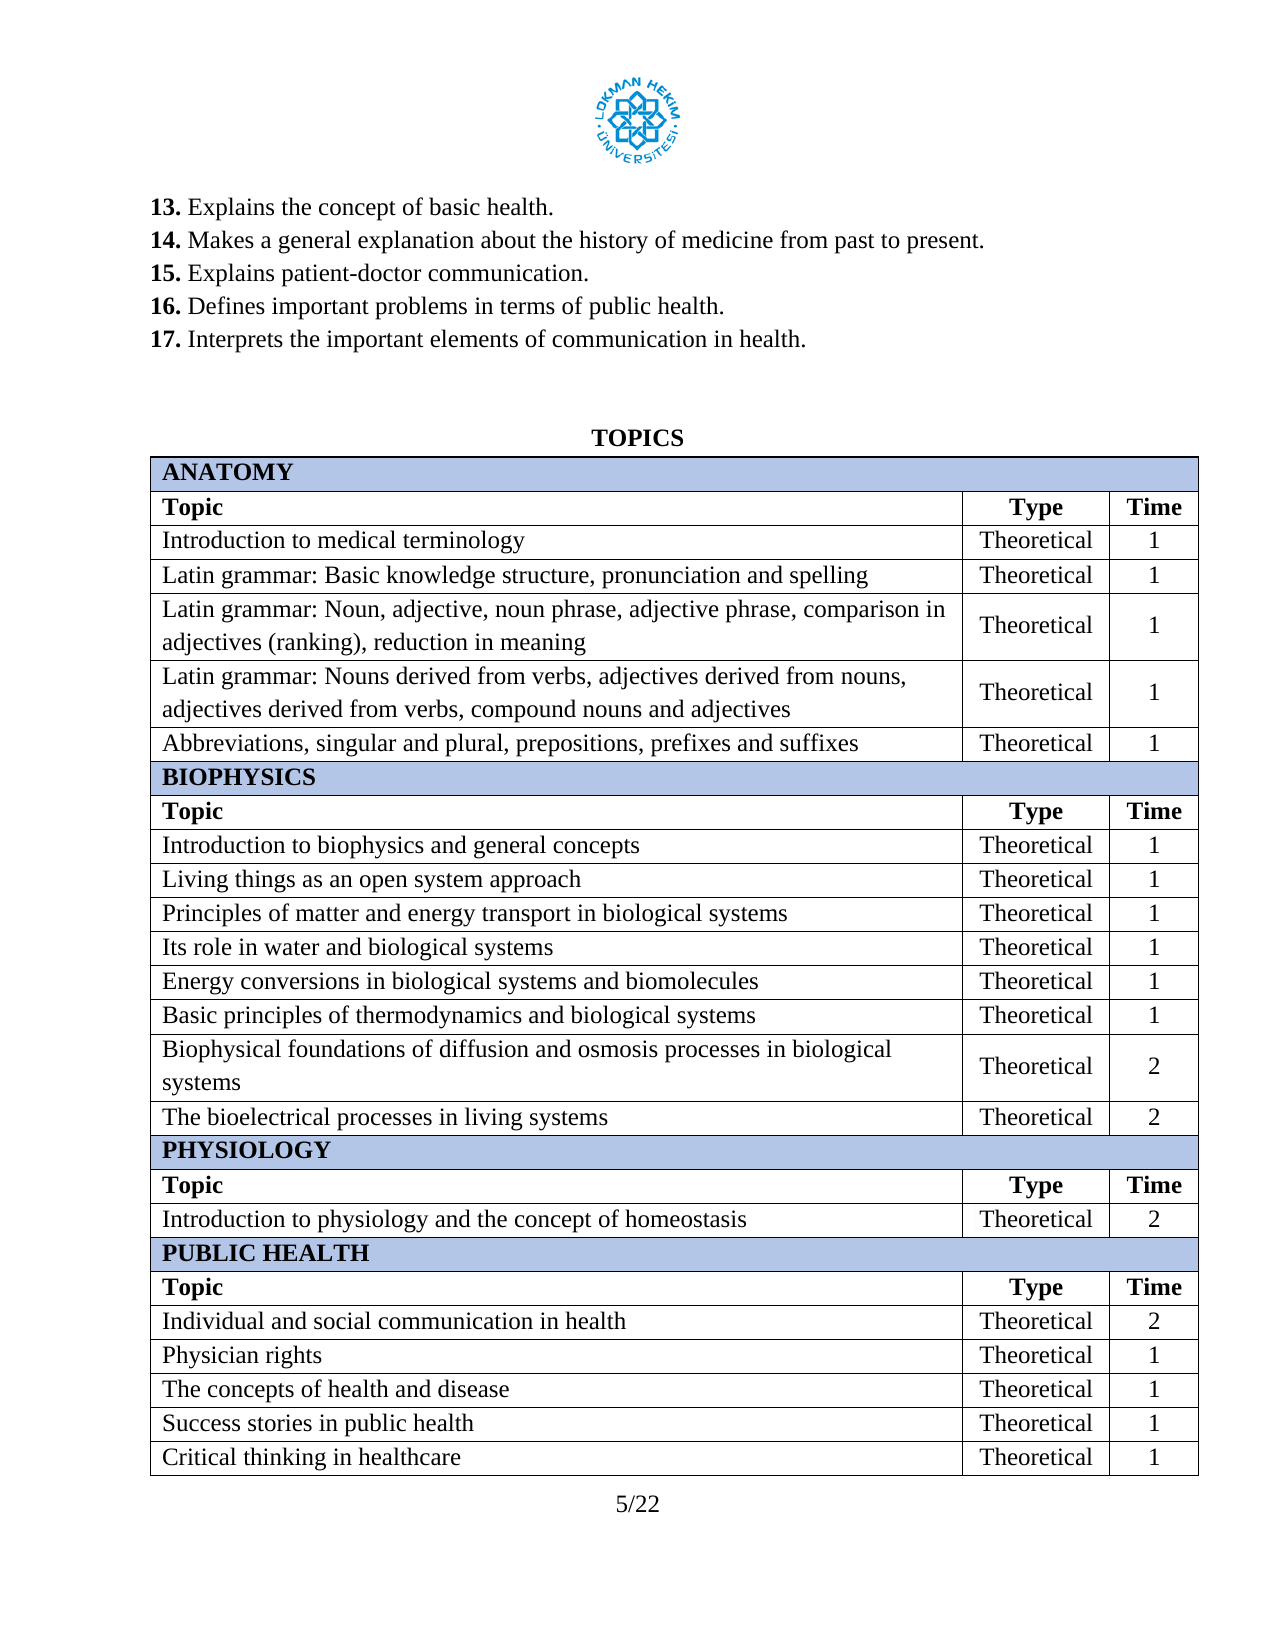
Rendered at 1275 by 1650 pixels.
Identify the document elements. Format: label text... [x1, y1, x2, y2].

table_cell 1 [1110, 966, 1198, 999]
table_cell Energy conversions in biological systems and biomolecules [151, 966, 962, 999]
list Defines important problems in terms of public health. [150, 291, 1125, 320]
table_cell Basic principles of thermodynamics and biological systems [151, 1000, 962, 1033]
table_cell Latin grammar: Nouns derived from verbs, adjectives derived from nouns, adjectives derived from verbs, compound nouns and adjectives [151, 661, 962, 727]
table_cell Time [1110, 1272, 1198, 1305]
table_cell Theoretical [963, 1035, 1109, 1101]
table_cell Introduction to medical terminology [151, 526, 962, 559]
table_cell Topic [151, 1272, 962, 1305]
table_cell Abbreviations, singular and plural, prepositions, prefixes and suffixes [151, 728, 962, 761]
table_cell Theoretical [963, 1408, 1109, 1441]
table_cell The bioelectrical processes in living systems [151, 1102, 962, 1134]
table_cell 1 [1110, 898, 1198, 931]
table_cell 1 [1110, 864, 1198, 897]
table_cell Theoretical [963, 1306, 1109, 1339]
table_cell 1 [1110, 661, 1198, 727]
table_cell Type [963, 1272, 1109, 1305]
table_cell Theoretical [963, 560, 1109, 593]
table_cell Introduction to physiology and the concept of homeostasis [151, 1204, 962, 1237]
table_cell 1 [1110, 1442, 1198, 1475]
table_cell Theoretical [963, 594, 1109, 660]
table_cell Theoretical [963, 1374, 1109, 1407]
table_cell Its role in water and biological systems [151, 932, 962, 965]
table_cell Biophysical foundations of diffusion and osmosis processes in biological systems [151, 1035, 962, 1101]
table_cell Topic [151, 796, 962, 829]
table_cell Time [1110, 492, 1198, 524]
table_cell Theoretical [963, 1204, 1109, 1237]
table_cell 2 [1110, 1102, 1198, 1134]
table_cell Introduction to biophysics and general concepts [151, 830, 962, 863]
table_cell 1 [1110, 932, 1198, 965]
table_cell Theoretical [963, 1340, 1109, 1373]
table_cell Theoretical [963, 864, 1109, 897]
table_cell Theoretical [963, 966, 1109, 999]
table_cell Individual and social communication in health [151, 1306, 962, 1339]
picture [587, 75, 688, 164]
table_cell Theoretical [963, 830, 1109, 863]
table_cell Critical thinking in healthcare [151, 1442, 962, 1475]
table_cell PUBLIC HEALTH [151, 1238, 1198, 1271]
table_cell 1 [1110, 728, 1198, 761]
table_cell 2 [1110, 1306, 1198, 1339]
table_cell Theoretical [963, 1102, 1109, 1134]
table_cell Physician rights [151, 1340, 962, 1373]
list Explains the concept of basic health. [150, 192, 1125, 221]
list Explains patient-doctor communication. [150, 258, 1125, 287]
table_cell 2 [1110, 1035, 1198, 1101]
table_cell Success stories in public health [151, 1408, 962, 1441]
table_cell BIOPHYSICS [151, 762, 1198, 795]
table_cell 1 [1110, 1374, 1198, 1407]
table_cell Time [1110, 796, 1198, 829]
list Makes a general explanation about the history of medicine from past to present. [150, 225, 1125, 254]
table_cell Theoretical [963, 1000, 1109, 1033]
text TOPICS [150, 423, 1125, 452]
table_cell Theoretical [963, 728, 1109, 761]
table_cell Theoretical [963, 932, 1109, 965]
table_cell Type [963, 796, 1109, 829]
table_cell 1 [1110, 560, 1198, 593]
table_cell Theoretical [963, 526, 1109, 559]
table_cell Topic [151, 492, 962, 524]
table_cell Type [963, 492, 1109, 524]
table_cell 1 [1110, 526, 1198, 559]
table_cell 1 [1110, 1408, 1198, 1441]
table_cell Living things as an open system approach [151, 864, 962, 897]
table_cell 1 [1110, 594, 1198, 660]
table_cell 2 [1110, 1204, 1198, 1237]
table_cell Latin grammar: Basic knowledge structure, pronunciation and spelling [151, 560, 962, 593]
table_cell Topic [151, 1170, 962, 1203]
table_cell Theoretical [963, 661, 1109, 727]
table_cell Latin grammar: Noun, adjective, noun phrase, adjective phrase, comparison in adjectives (ranking), reduction in meaning [151, 594, 962, 660]
list Interprets the important elements of communication in health. [150, 324, 1125, 353]
table_cell 1 [1110, 1000, 1198, 1033]
table_cell PHYSIOLOGY [151, 1136, 1198, 1169]
table_cell Theoretical [963, 1442, 1109, 1475]
table_cell Theoretical [963, 898, 1109, 931]
table_cell Type [963, 1170, 1109, 1203]
table_cell Principles of matter and energy transport in biological systems [151, 898, 962, 931]
table_cell 1 [1110, 1340, 1198, 1373]
table_cell Time [1110, 1170, 1198, 1203]
table_header ANATOMY [151, 458, 1198, 491]
table_cell The concepts of health and disease [151, 1374, 962, 1407]
table_cell 1 [1110, 830, 1198, 863]
